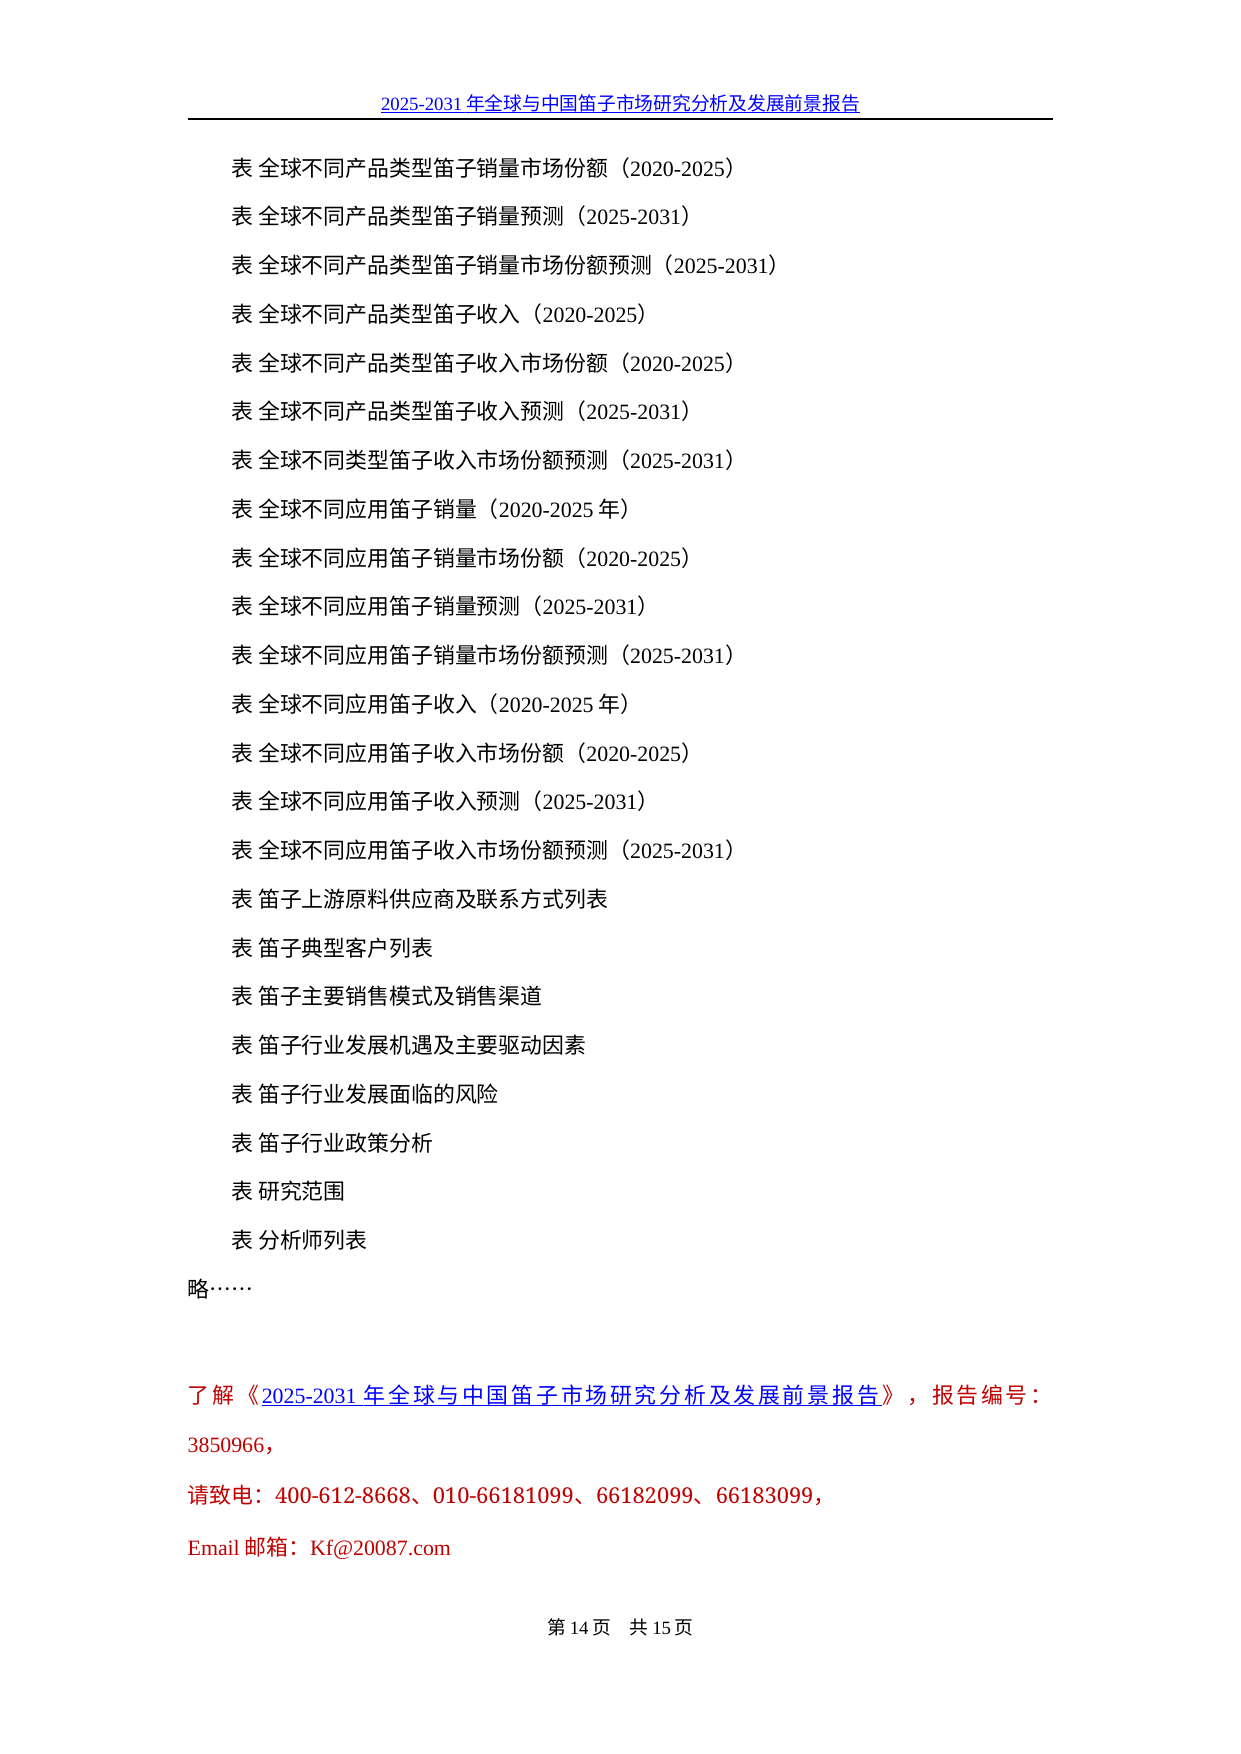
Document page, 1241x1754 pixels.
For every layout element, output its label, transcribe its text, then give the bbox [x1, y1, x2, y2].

text Email邮箱：Kf@20087.com [187, 1530, 1053, 1562]
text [187, 150, 1053, 1304]
text 了解《2025-2031年全球与中国笛子市场研究分析及发展前景报告》，报告编号：3850966， [187, 1378, 1053, 1459]
text 请致电：400-612-8668、010-66181099、66182099、66183099， [187, 1478, 1053, 1511]
